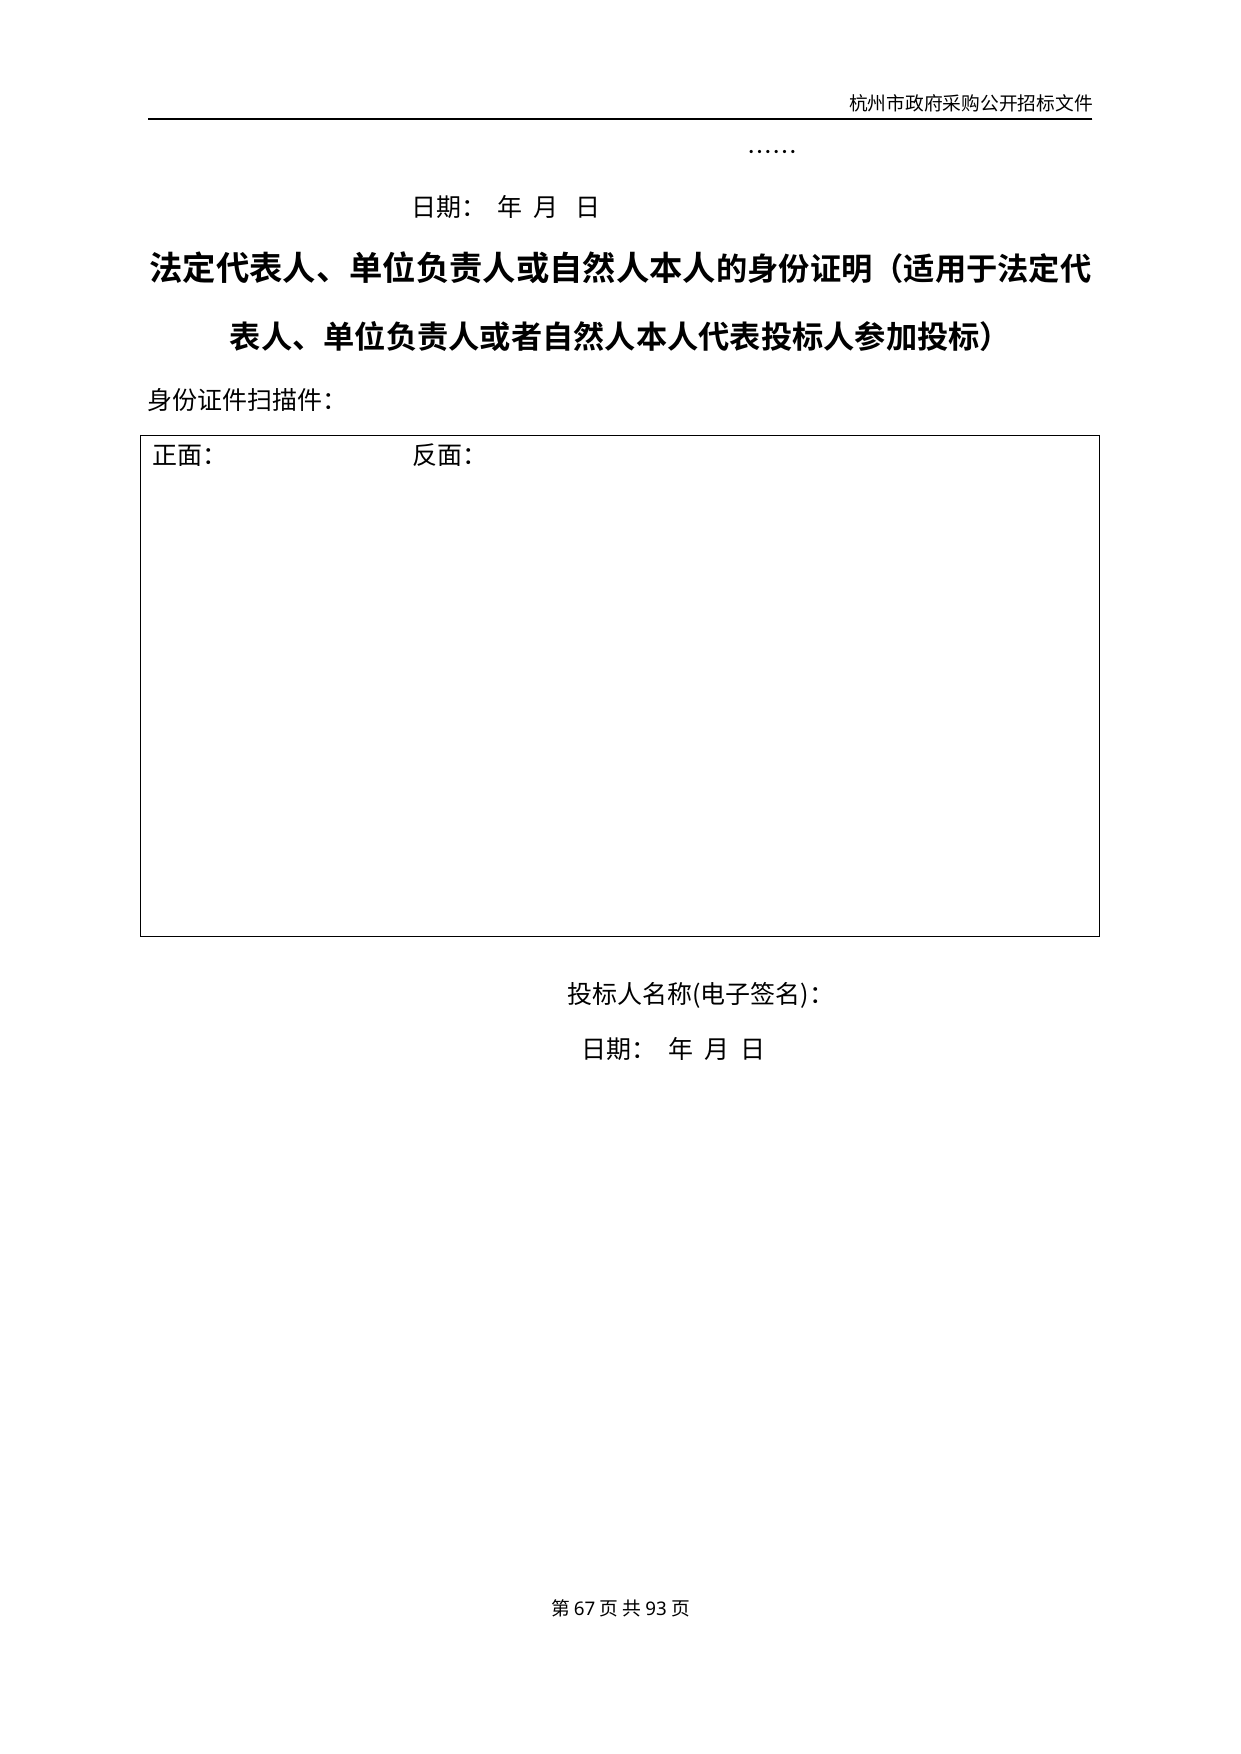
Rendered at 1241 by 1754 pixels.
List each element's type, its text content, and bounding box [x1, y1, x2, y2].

text 身份证件扫描件： [148, 380, 1092, 417]
text 日期： 年 月 日 [148, 1029, 1092, 1065]
text 投标人名称(电子签名)： [148, 975, 1092, 1011]
text …… [148, 133, 1092, 169]
table_header 正面： 反面： [141, 436, 1099, 936]
text 法定代表人、单位负责人或自然人本人的身份证明（适用于法定代表人、单位负责人或者自然人本人代表投标人参加投标） [148, 242, 1092, 358]
text 日期： 年 月 日 [148, 187, 1092, 223]
